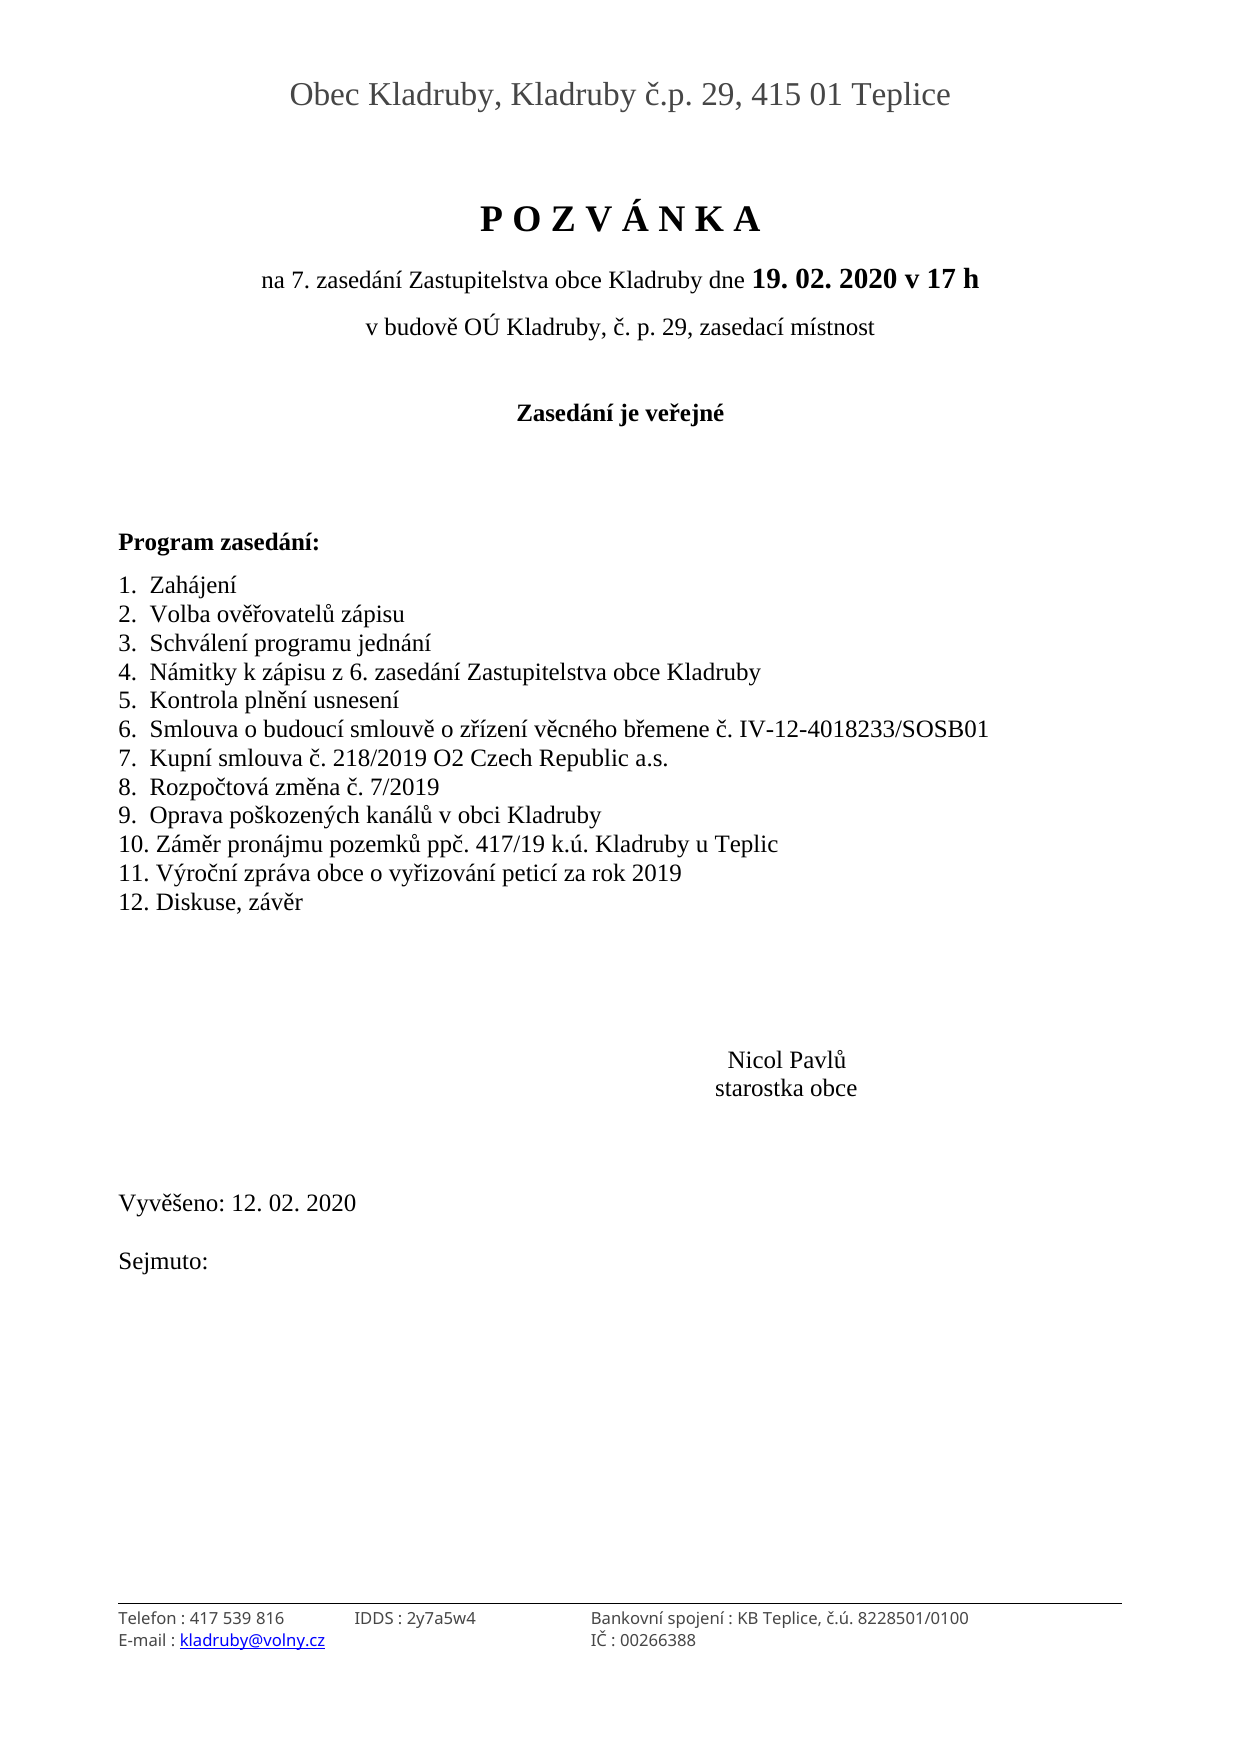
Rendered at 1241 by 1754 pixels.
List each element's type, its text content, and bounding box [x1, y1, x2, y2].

text 1. Zahájení [118, 570, 1122, 599]
text Vyvěšeno: 12. 02. 2020 [118, 1188, 1122, 1217]
text 10. Záměr pronájmu pozemků ppč. 417/19 k.ú. Kladruby u Teplic [118, 829, 1122, 858]
text 5. Kontrola plnění usnesení [118, 685, 1122, 714]
text v budově OÚ Kladruby, č. p. 29, zasedací místnost [118, 312, 1122, 340]
text na 7. zasedání Zastupitelstva obce Kladruby dne 19. 02. 2020 v 17 h [118, 261, 1122, 295]
text 7. Kupní smlouva č. 218/2019 O2 Czech Republic a.s. [118, 743, 1122, 772]
text 6. Smlouva o budoucí smlouvě o zřízení věcného břemene č. IV-12-4018233/SOSB01 [118, 714, 1122, 743]
text Zasedání je veřejné [118, 398, 1122, 427]
text P O Z V Á N K A [118, 197, 1122, 240]
text 3. Schválení programu jednání [118, 628, 1122, 657]
text Nicol Pavlů [709, 1045, 1122, 1073]
text Sejmuto: [118, 1246, 1122, 1275]
text starostka obce [709, 1073, 1122, 1102]
text 2. Volba ověřovatelů zápisu [118, 599, 1122, 628]
text 4. Námitky k zápisu z 6. zasedání Zastupitelstva obce Kladruby [118, 657, 1122, 685]
text 11. Výroční zpráva obce o vyřizování peticí za rok 2019 [118, 858, 1122, 887]
text 12. Diskuse, závěr [118, 887, 1122, 915]
text 8. Rozpočtová změna č. 7/2019 [118, 772, 1122, 800]
text 9. Oprava poškozených kanálů v obci Kladruby [118, 800, 1122, 829]
text Program zasedání: [118, 527, 1122, 556]
